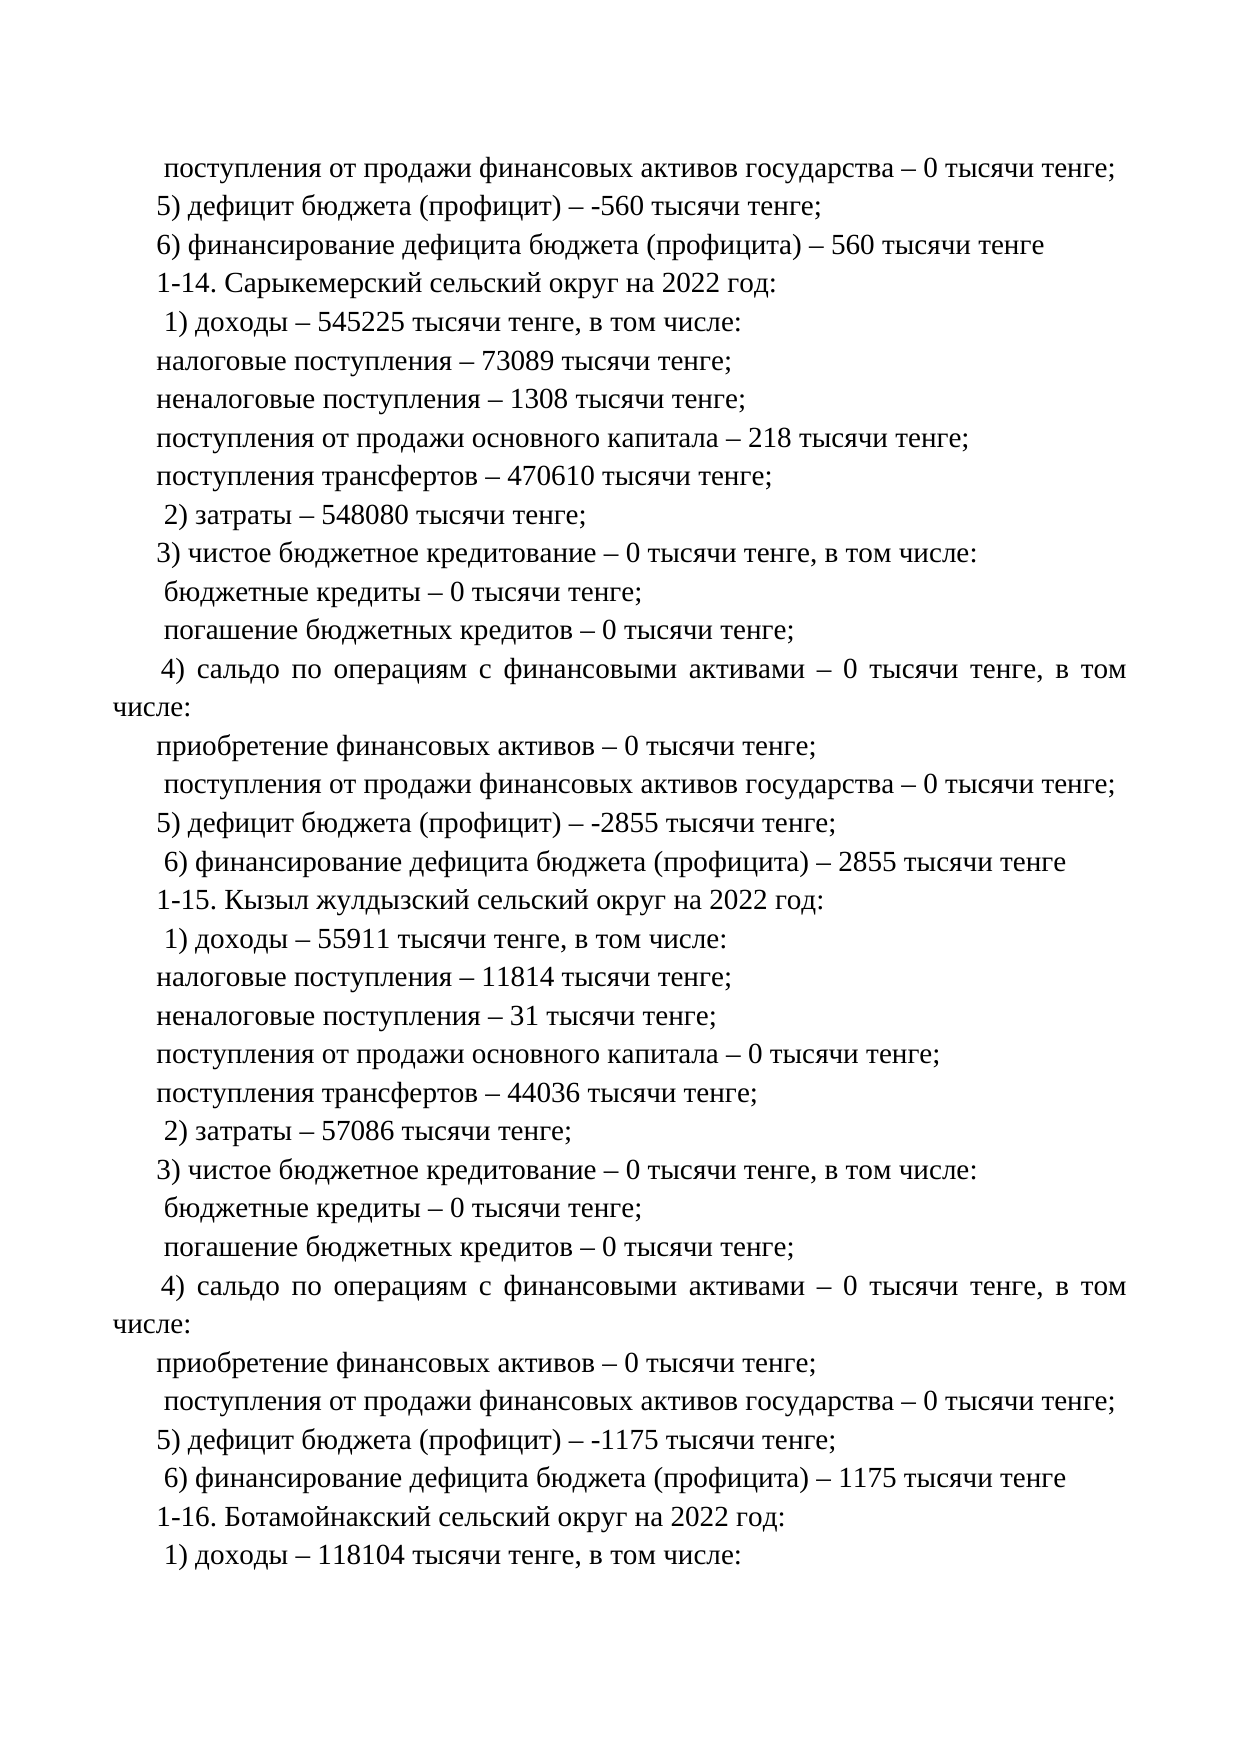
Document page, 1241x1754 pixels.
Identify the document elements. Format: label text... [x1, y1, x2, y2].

text 4) сальдо по операциям с финансовыми активами – 0 тысячи тенге, в том числе: [112, 1268, 1128, 1340]
text погашение бюджетных кредитов – 0 тысячи тенге; [112, 612, 1128, 646]
text 1) доходы – 545225 тысячи тенге, в том числе: [112, 304, 1128, 338]
text поступления от продажи основного капитала – 0 тысячи тенге; [112, 1036, 1128, 1070]
text поступления от продажи основного капитала – 218 тысячи тенге; [112, 420, 1128, 453]
text 5) дефицит бюджета (профицит) – -1175 тысячи тенге; [112, 1422, 1128, 1455]
text 1) доходы – 118104 тысячи тенге, в том числе: [112, 1537, 1128, 1571]
text 6) финансирование дефицита бюджета (профицита) – 1175 тысячи тенге [112, 1460, 1128, 1494]
text 1-15. Кызыл жулдызский сельский округ на 2022 год: [112, 882, 1128, 916]
text неналоговые поступления – 31 тысячи тенге; [112, 998, 1128, 1031]
text поступления от продажи финансовых активов государства – 0 тысячи тенге; [112, 150, 1128, 183]
text приобретение финансовых активов – 0 тысячи тенге; [112, 728, 1128, 762]
text 5) дефицит бюджета (профицит) – -560 тысячи тенге; [112, 188, 1128, 222]
text 3) чистое бюджетное кредитование – 0 тысячи тенге, в том числе: [112, 535, 1128, 569]
text приобретение финансовых активов – 0 тысячи тенге; [112, 1345, 1128, 1378]
text поступления от продажи финансовых активов государства – 0 тысячи тенге; [112, 767, 1128, 800]
text 1) доходы – 55911 тысячи тенге, в том числе: [112, 921, 1128, 954]
text 6) финансирование дефицита бюджета (профицита) – 560 тысячи тенге [112, 227, 1128, 261]
text погашение бюджетных кредитов – 0 тысячи тенге; [112, 1229, 1128, 1263]
text 4) сальдо по операциям с финансовыми активами – 0 тысячи тенге, в том числе: [112, 651, 1128, 723]
text налоговые поступления – 73089 тысячи тенге; [112, 343, 1128, 376]
text 2) затраты – 57086 тысячи тенге; [112, 1113, 1128, 1147]
text поступления трансфертов – 44036 тысячи тенге; [112, 1075, 1128, 1108]
text поступления трансфертов – 470610 тысячи тенге; [112, 458, 1128, 492]
text 2) затраты – 548080 тысячи тенге; [112, 497, 1128, 530]
text поступления от продажи финансовых активов государства – 0 тысячи тенге; [112, 1383, 1128, 1417]
text неналоговые поступления – 1308 тысячи тенге; [112, 381, 1128, 415]
text бюджетные кредиты – 0 тысячи тенге; [112, 574, 1128, 607]
text бюджетные кредиты – 0 тысячи тенге; [112, 1191, 1128, 1224]
text налоговые поступления – 11814 тысячи тенге; [112, 959, 1128, 993]
text 5) дефицит бюджета (профицит) – -2855 тысячи тенге; [112, 805, 1128, 839]
text 6) финансирование дефицита бюджета (профицита) – 2855 тысячи тенге [112, 844, 1128, 877]
text 3) чистое бюджетное кредитование – 0 тысячи тенге, в том числе: [112, 1152, 1128, 1186]
text 1-16. Ботамойнакский сельский округ на 2022 год: [112, 1499, 1128, 1532]
text 1-14. Сарыкемерский сельский округ на 2022 год: [112, 266, 1128, 299]
